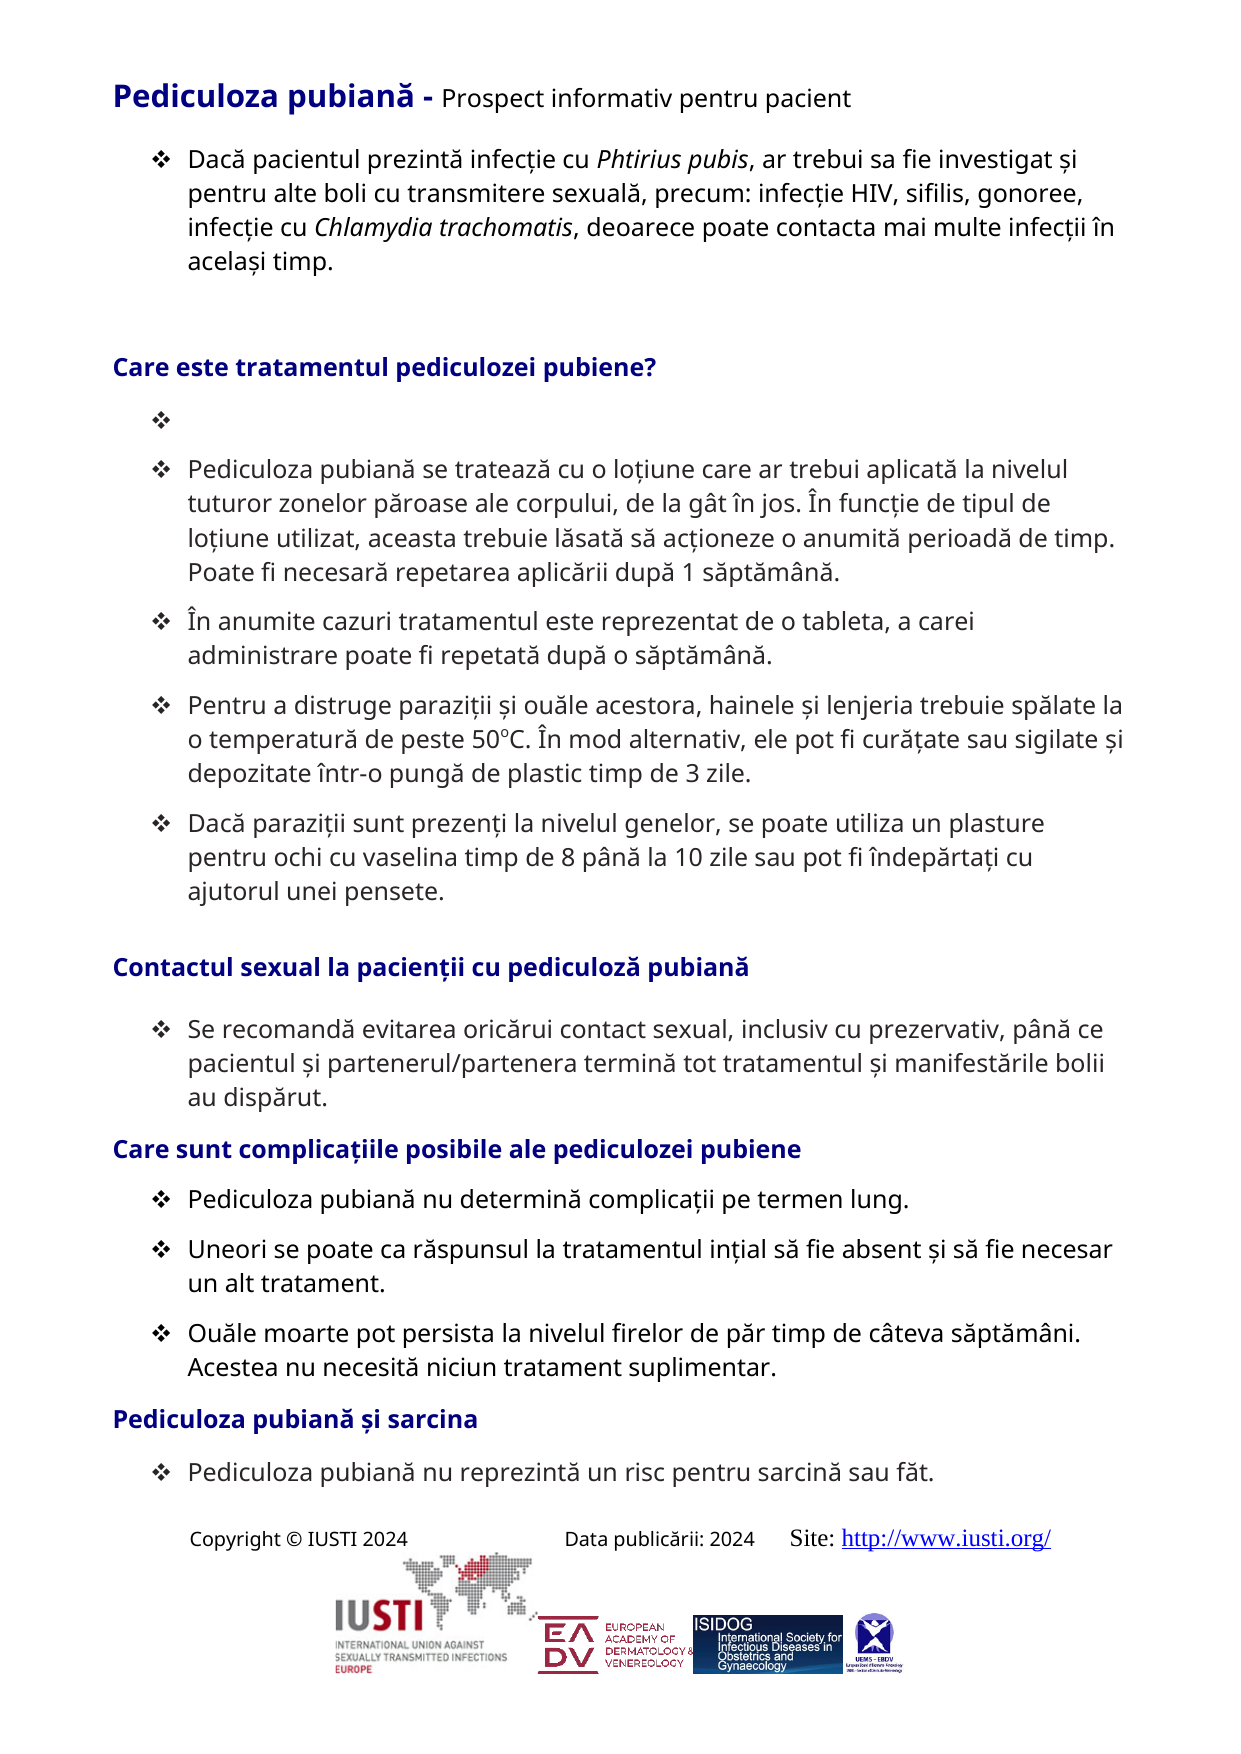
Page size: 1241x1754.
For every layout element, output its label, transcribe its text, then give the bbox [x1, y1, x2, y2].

text Care este tratamentul pediculozei pubiene? [112, 349, 1128, 384]
list Dacă paraziţii sunt prezenţi la nivelul genelor, se poate utiliza un plasture pentru ochi cu vaselina timp de 8 până la 10 zile sau pot fi îndepărtaţi cu ajutorul unei pensete. [150, 806, 1128, 908]
list Pentru a distruge paraziţii şi ouăle acestora, hainele şi lenjeria trebuie spălate la o temperatură de peste 50oC. În mod alternativ, ele pot fi curățate sau sigilate și depozitate într-o pungă de plastic timp de 3 zile. [150, 688, 1128, 790]
picture [335, 1552, 905, 1674]
list Se recomandă evitarea oricărui contact sexual, inclusiv cu prezervativ, până ce pacientul şi partenerul/partenera termină tot tratamentul şi manifestările bolii au dispărut. [150, 1011, 1128, 1113]
list Pediculoza pubiană se tratează cu o loţiune care ar trebui aplicată la nivelul tuturor zonelor păroase ale corpului, de la gât în jos. În funcţie de tipul de loţiune utilizat, aceasta trebuie lăsată să acţioneze o anumită perioadă de timp. Poate fi necesară repetarea aplicării după 1 săptămână. [150, 452, 1128, 588]
list În anumite cazuri tratamentul este reprezentat de o tableta, a carei administrare poate fi repetată după o săptămână. [150, 604, 1128, 672]
list Pediculoza pubiană nu reprezintă un risc pentru sarcină sau făt. [150, 1455, 1128, 1489]
list Ouăle moarte pot persista la nivelul firelor de păr timp de câteva săptămâni. Acestea nu necesită niciun tratament suplimentar. [150, 1315, 1128, 1383]
list Uneori se poate ca răspunsul la tratamentul inţial să fie absent şi să fie necesar un alt tratament. [150, 1232, 1128, 1300]
text Contactul sexual la pacienții cu pediculoză pubiană [112, 949, 1128, 984]
list Dacă pacientul prezintă infecţie cu Phtirius pubis, ar trebui sa fie investigat şi pentru alte boli cu transmitere sexuală, precum: infecţie HIV, sifilis, gonoree, infecţie cu Chlamydia trachomatis, deoarece poate contacta mai multe infecţii în acelaşi timp. [150, 142, 1128, 278]
text Care sunt complicațiile posibile ale pediculozei pubiene [112, 1132, 1128, 1166]
list Pediculoza pubiană nu determină complicaţii pe termen lung. [150, 1182, 1128, 1216]
text Pediculoza pubiană și sarcina [112, 1402, 1128, 1436]
